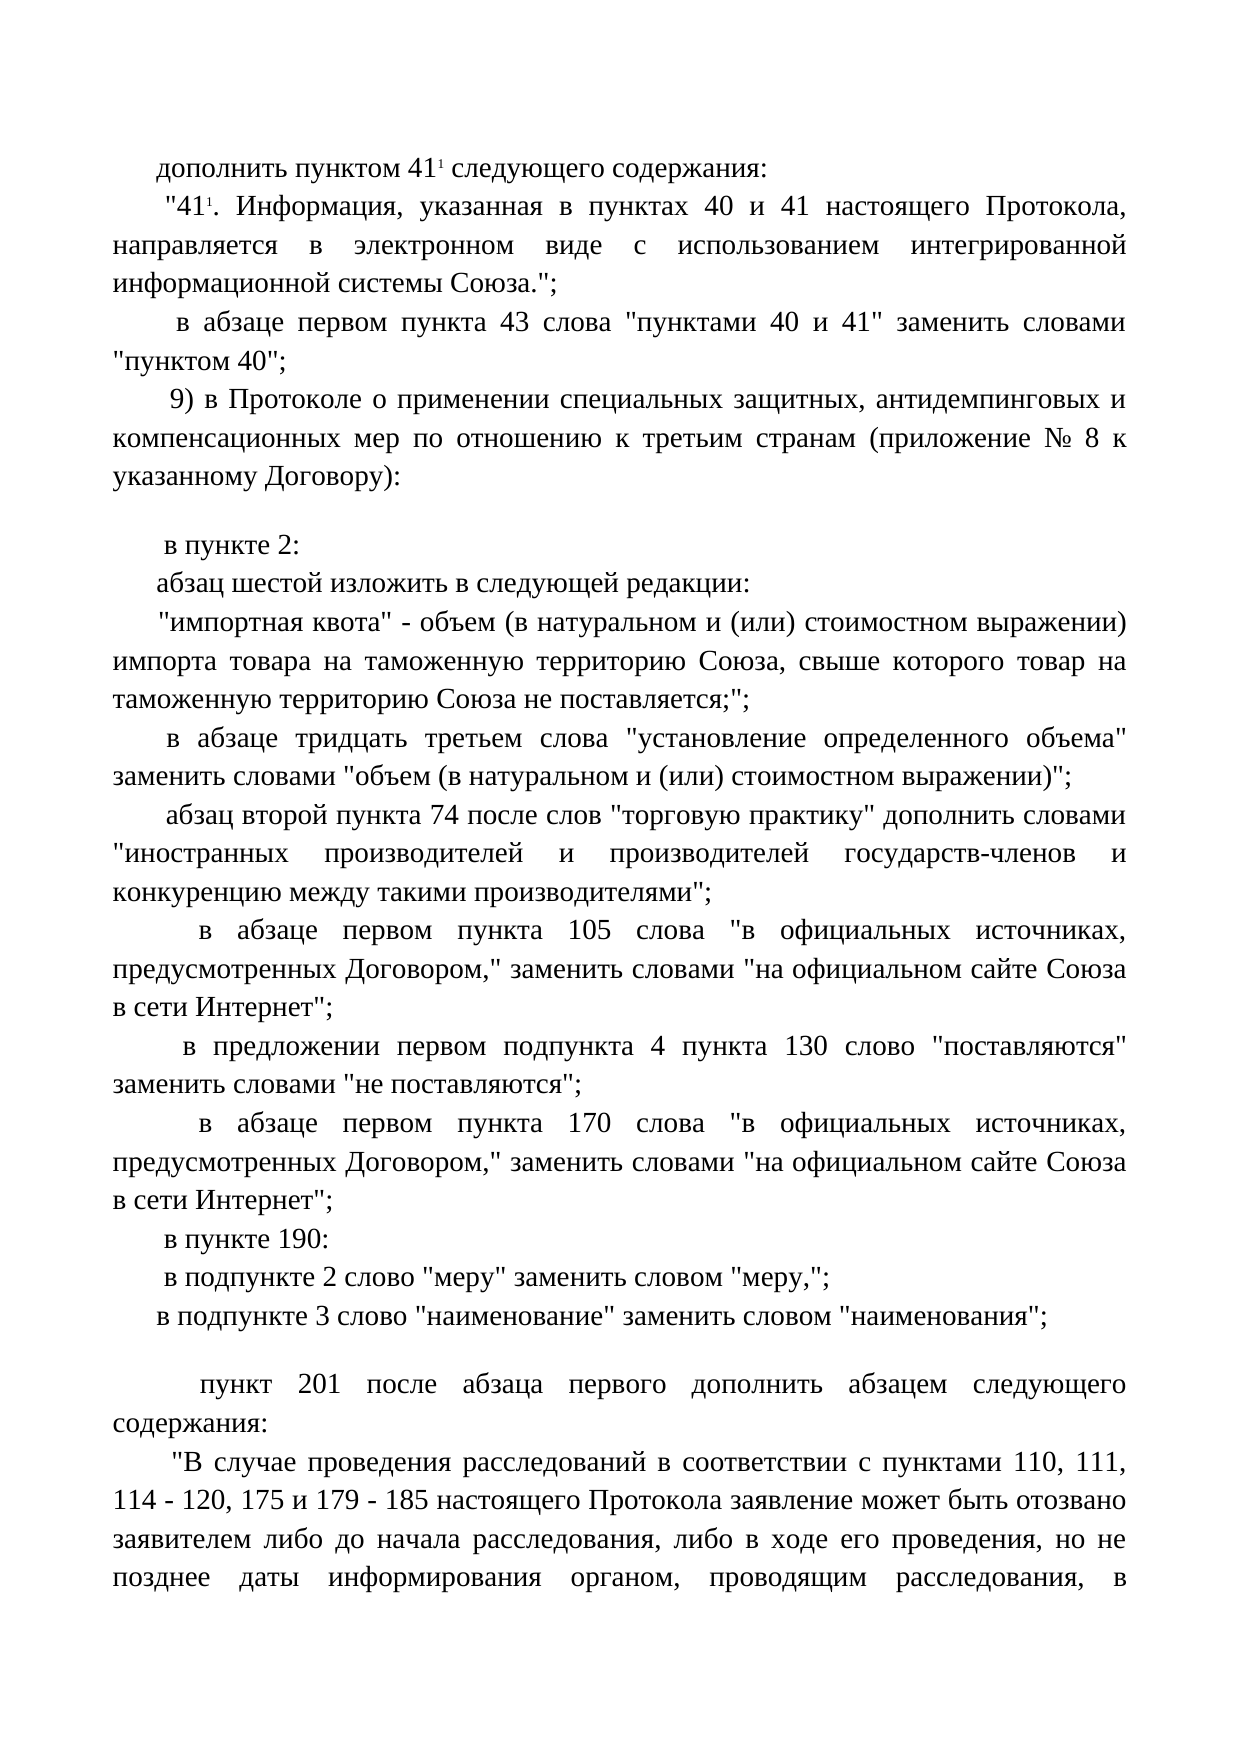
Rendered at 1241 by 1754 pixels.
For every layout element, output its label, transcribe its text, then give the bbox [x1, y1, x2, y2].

text 9) в Протоколе о применении специальных защитных, антидемпинговых и компенсационных мер по отношению к третьим странам (приложение № 8 к указанному Договору): [112, 381, 1128, 492]
text абзац шестой изложить в следующей редакции: [112, 566, 1128, 599]
text пункт 201 после абзаца первого дополнить абзацем следующего содержания: [112, 1367, 1128, 1439]
text "411. Информация, указанная в пунктах 40 и 41 настоящего Протокола, направляется в электронном виде с использованием интегрированной информационной системы Союза."; [112, 188, 1128, 299]
text в подпункте 2 слово "меру" заменить словом "меру,"; [112, 1259, 1128, 1293]
text в абзаце первом пункта 43 слова "пунктами 40 и 41" заменить словами "пунктом 40"; [112, 304, 1128, 376]
text в предложении первом подпункта 4 пункта 130 слово "поставляются" заменить словами "не поставляются"; [112, 1028, 1128, 1100]
text в подпункте 3 слово "наименование" заменить словом "наименования"; [112, 1298, 1128, 1331]
text "импортная квота" - объем (в натуральном и (или) стоимостном выражении) импорта товара на таможенную территорию Союза, свыше которого товар на таможенную территорию Союза не поставляется;"; [112, 604, 1128, 715]
text в абзаце первом пункта 105 слова "в официальных источниках, предусмотренных Договором," заменить словами "на официальном сайте Союза в сети Интернет"; [112, 912, 1128, 1023]
text в пункте 190: [112, 1221, 1128, 1254]
text абзац второй пункта 74 после слов "торговую практику" дополнить словами "иностранных производителей и производителей государств-членов и конкуренцию между такими производителями"; [112, 797, 1128, 907]
text в пункте 2: [112, 527, 1128, 561]
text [112, 1444, 1128, 1593]
text в абзаце тридцать третьем слова "установление определенного объема" заменить словами "объем (в натуральном и (или) стоимостном выражении)"; [112, 720, 1128, 792]
text в абзаце первом пункта 170 слова "в официальных источниках, предусмотренных Договором," заменить словами "на официальном сайте Союза в сети Интернет"; [112, 1105, 1128, 1216]
text дополнить пунктом 411 следующего содержания: [112, 150, 1128, 183]
